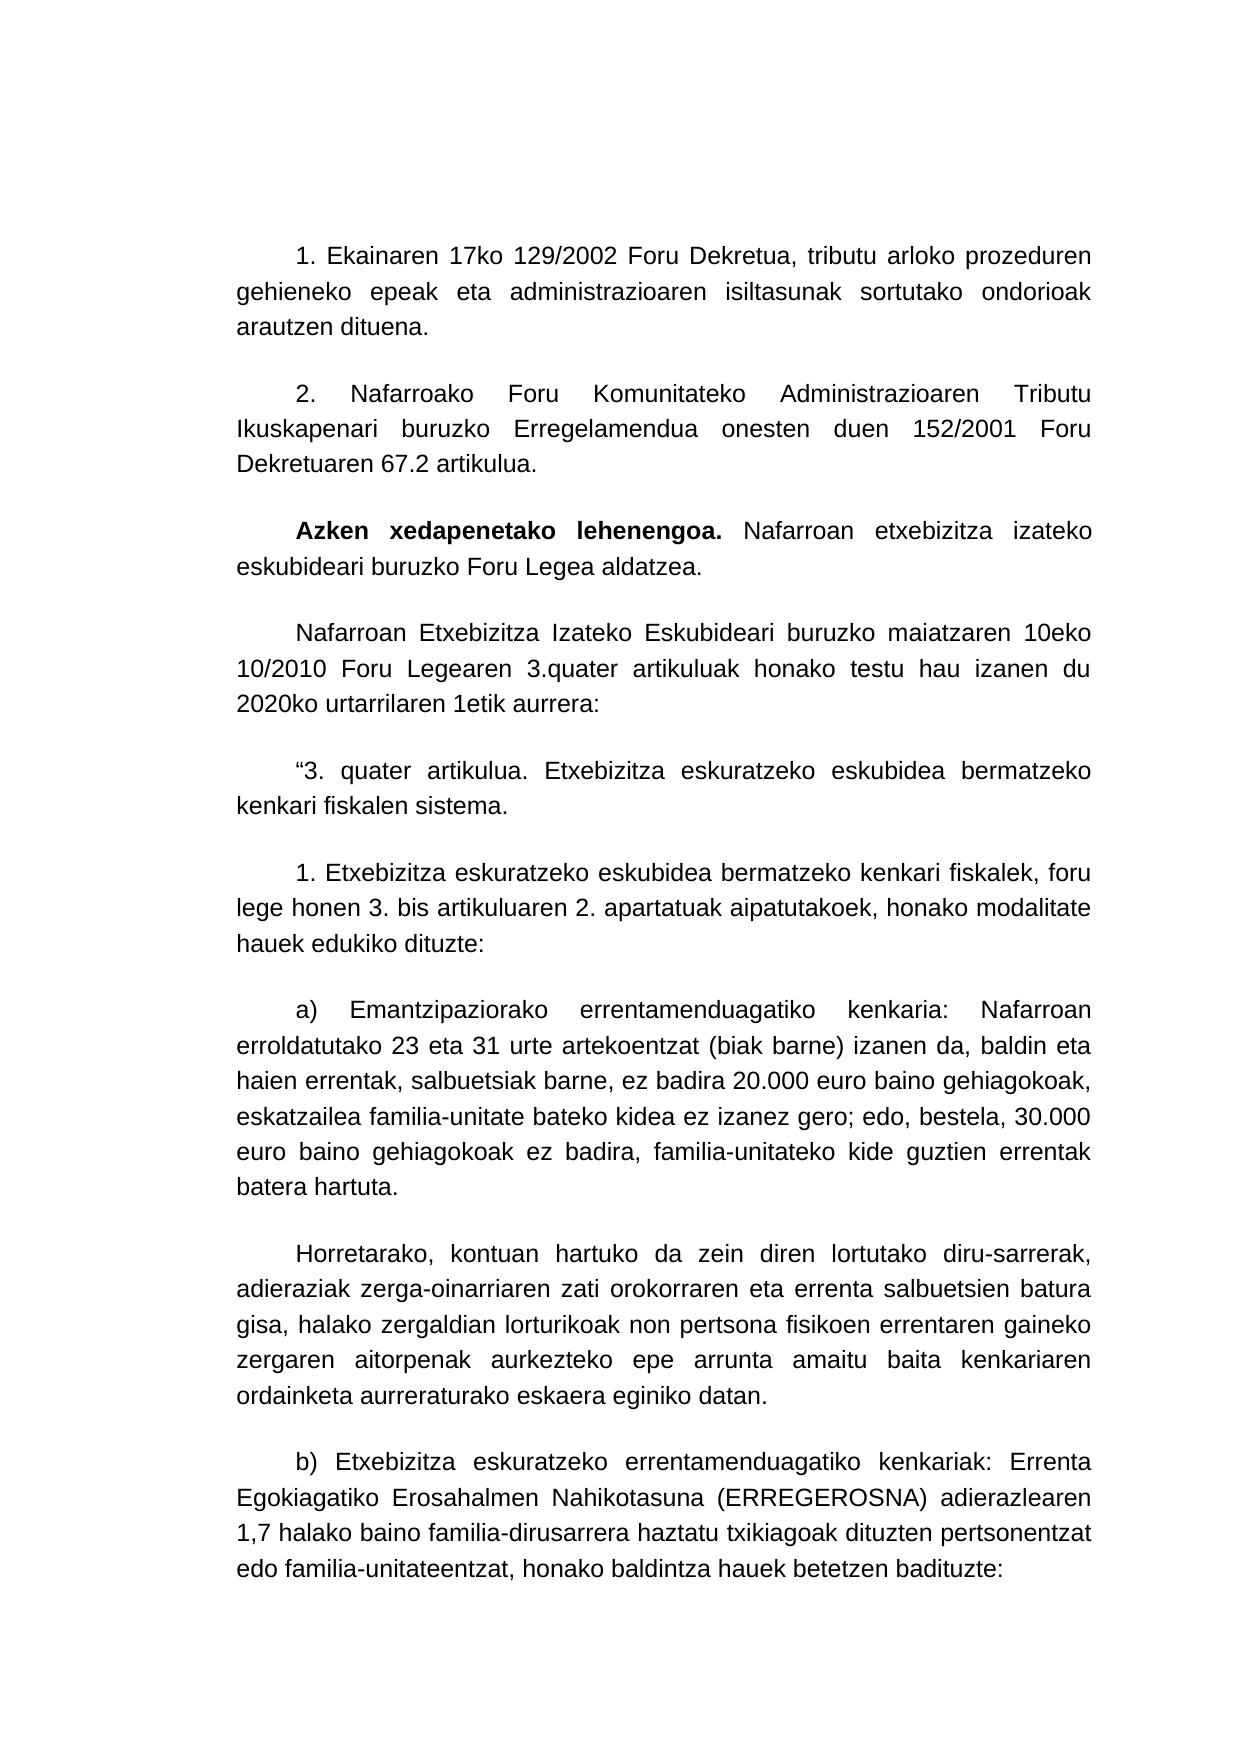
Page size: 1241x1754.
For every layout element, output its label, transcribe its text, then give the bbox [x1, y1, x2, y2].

text Azken xedapenetako lehenengoa. Nafarroan etxebizitza izateko eskubideari buruzko Foru Legea aldatzea. [74, 511, 1092, 582]
text Nafarroan Etxebizitza Izateko Eskubideari buruzko maiatzaren 10eko 10/2010 Foru Legearen 3.quater artikuluak honako testu hau izanen du 2020ko urtarrilaren 1etik aurrera: [74, 613, 1092, 719]
text 1. Etxebizitza eskuratzeko eskubidea bermatzeko kenkari fiskalek, foru lege honen 3. bis artikuluaren 2. apartatuak aipatutakoek, honako modalitate hauek edukiko dituzte: [74, 853, 1092, 959]
text 2. Nafarroako Foru Komunitateko Administrazioaren Tributu Ikuskapenari buruzko Erregelamendua onesten duen 152/2001 Foru Dekretuaren 67.2 artikulua. [236, 374, 1092, 480]
text Horretarako, kontuan hartuko da zein diren lortutako diru-sarrerak, adieraziak zerga-oinarriaren zati orokorraren eta errenta salbuetsien batura gisa, halako zergaldian lorturikoak non pertsona fisikoen errentaren gaineko zergaren aitorpenak aurkezteko epe arrunta amaitu baita kenkariaren ordainketa aurreraturako eskaera eginiko datan. [74, 1234, 1092, 1411]
text a) Emantzipaziorako errentamenduagatiko kenkaria: Nafarroan erroldatutako 23 eta 31 urte artekoentzat (biak barne) izanen da, baldin eta haien errentak, salbuetsiak barne, ez badira 20.000 euro baino gehiagokoak, eskatzailea familia-unitate bateko kidea ez izanez gero; edo, bestela, 30.000 euro baino gehiagokoak ez badira, familia-unitateko kide guztien errentak batera hartuta. [74, 990, 1092, 1203]
text “3. quater artikulua. Etxebizitza eskuratzeko eskubidea bermatzeko kenkari fiskalen sistema. [74, 751, 1092, 822]
text b) Etxebizitza eskuratzeko errentamenduagatiko kenkariak: Errenta Egokiagatiko Erosahalmen Nahikotasuna (ERREGEROSNA) adierazlearen 1,7 halako baino familia-dirusarrera haztatu txikiagoak dituzten pertsonentzat edo familia-unitateentzat, honako baldintza hauek betetzen badituzte: [74, 1442, 1092, 1584]
text 1. Ekainaren 17ko 129/2002 Foru Dekretua, tributu arloko prozeduren gehieneko epeak eta administrazioaren isiltasunak sortutako ondorioak arautzen dituena. [236, 236, 1092, 342]
